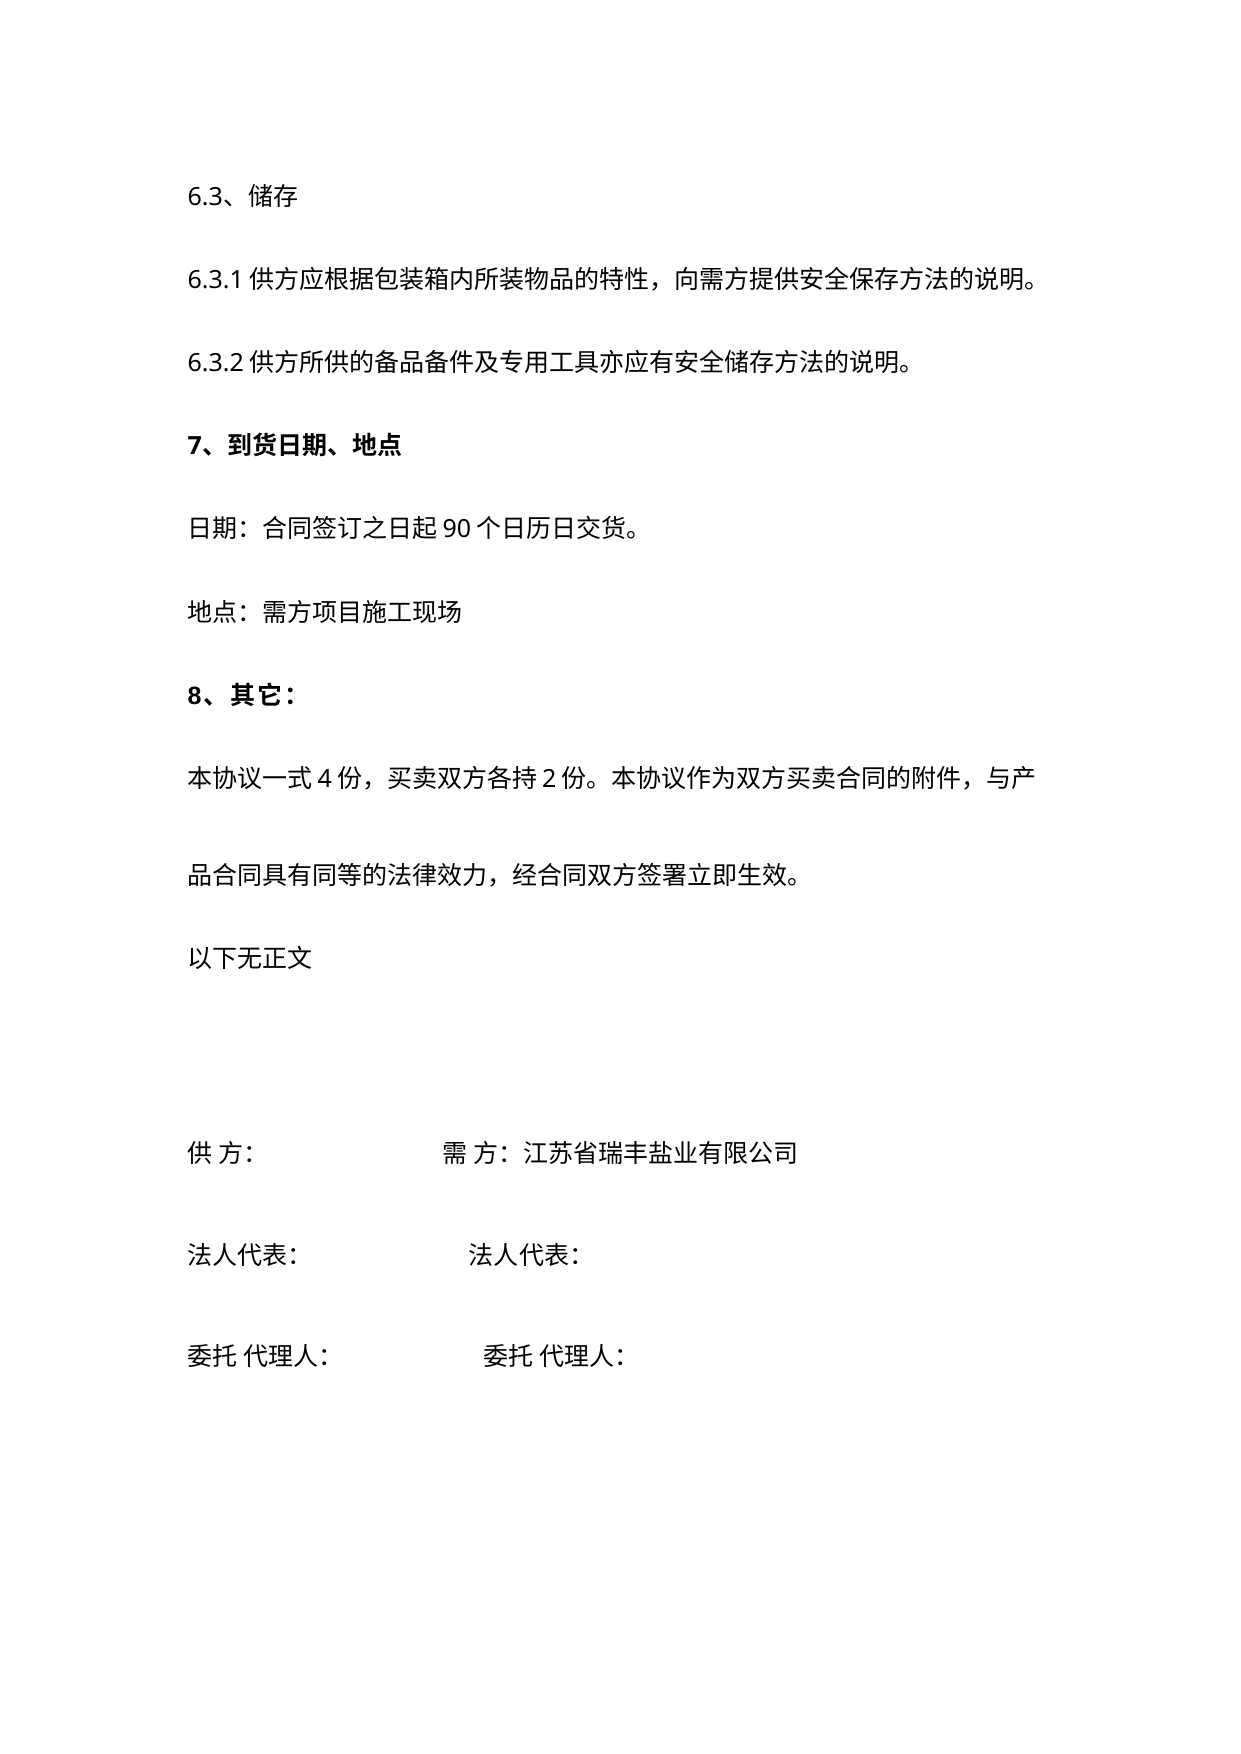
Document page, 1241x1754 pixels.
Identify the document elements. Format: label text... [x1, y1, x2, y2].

text 本协议一式4份，买卖双方各持2份。本协议作为双方买卖合同的附件，与产品合同具有同等的法律效力，经合同双方签署立即生效。 [187, 744, 1053, 906]
text 6.3.2供方所供的备品备件及专用工具亦应有安全储存方法的说明。 [187, 328, 1053, 393]
text 供 方： 需 方：江苏省瑞丰盐业有限公司 [187, 1119, 1053, 1184]
text 法人代表： 法人代表： [187, 1221, 1053, 1286]
text 6.3.1供方应根据包装箱内所装物品的特性，向需方提供安全保存方法的说明。 [187, 245, 1053, 310]
text 7、到货日期、地点 [187, 411, 1053, 476]
text 6.3、储存 [187, 162, 1053, 227]
text 以下无正文 [187, 924, 1053, 989]
text 8、其它： [187, 661, 1053, 726]
text 委托 代理人： 委托 代理人： [187, 1322, 1053, 1387]
text 地点：需方项目施工现场 [187, 578, 1053, 643]
text 日期：合同签订之日起90个日历日交货。 [187, 494, 1053, 559]
